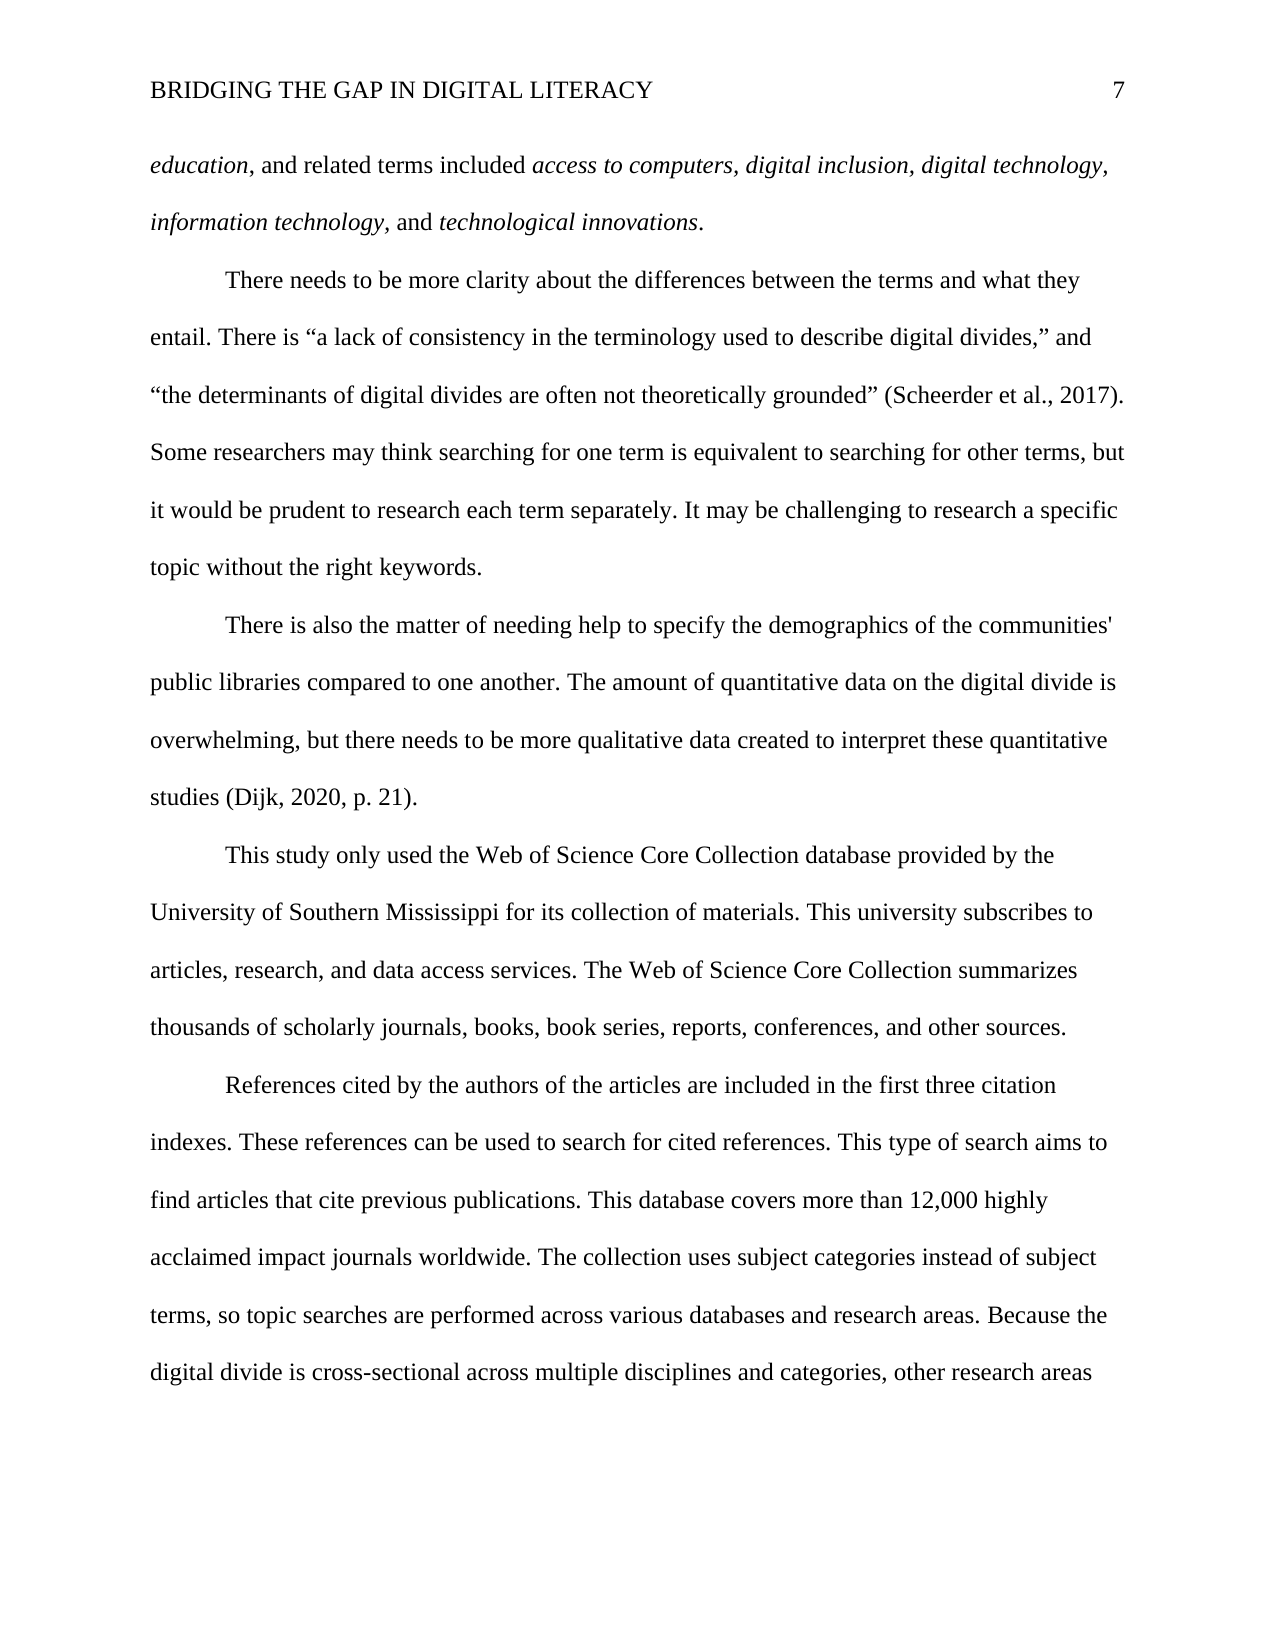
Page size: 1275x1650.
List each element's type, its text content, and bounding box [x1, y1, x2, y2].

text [150, 1070, 1125, 1386]
text There is also the matter of needing help to specify the demographics of the communities' public libraries compared to one another. The amount of quantitative data on the digital divide is overwhelming, but there needs to be more qualitative data created to interpret these quantitative studies (Dijk, 2020, p. 21). [150, 610, 1125, 811]
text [150, 150, 1125, 236]
text There needs to be more clarity about the differences between the terms and what they entail. There is “a lack of consistency in the terminology used to describe digital divides,” and “the determinants of digital divides are often not theoretically grounded” (Scheerder et al., 2017). Some researchers may think searching for one term is equivalent to searching for other terms, but it would be prudent to research each term separately. It may be challenging to research a specific topic without the right keywords. [150, 265, 1125, 581]
text This study only used the Web of Science Core Collection database provided by the University of Southern Mississippi for its collection of materials. This university subscribes to articles, research, and data access services. The Web of Science Core Collection summarizes thousands of scholarly journals, books, book series, reports, conferences, and other sources. [150, 840, 1125, 1041]
